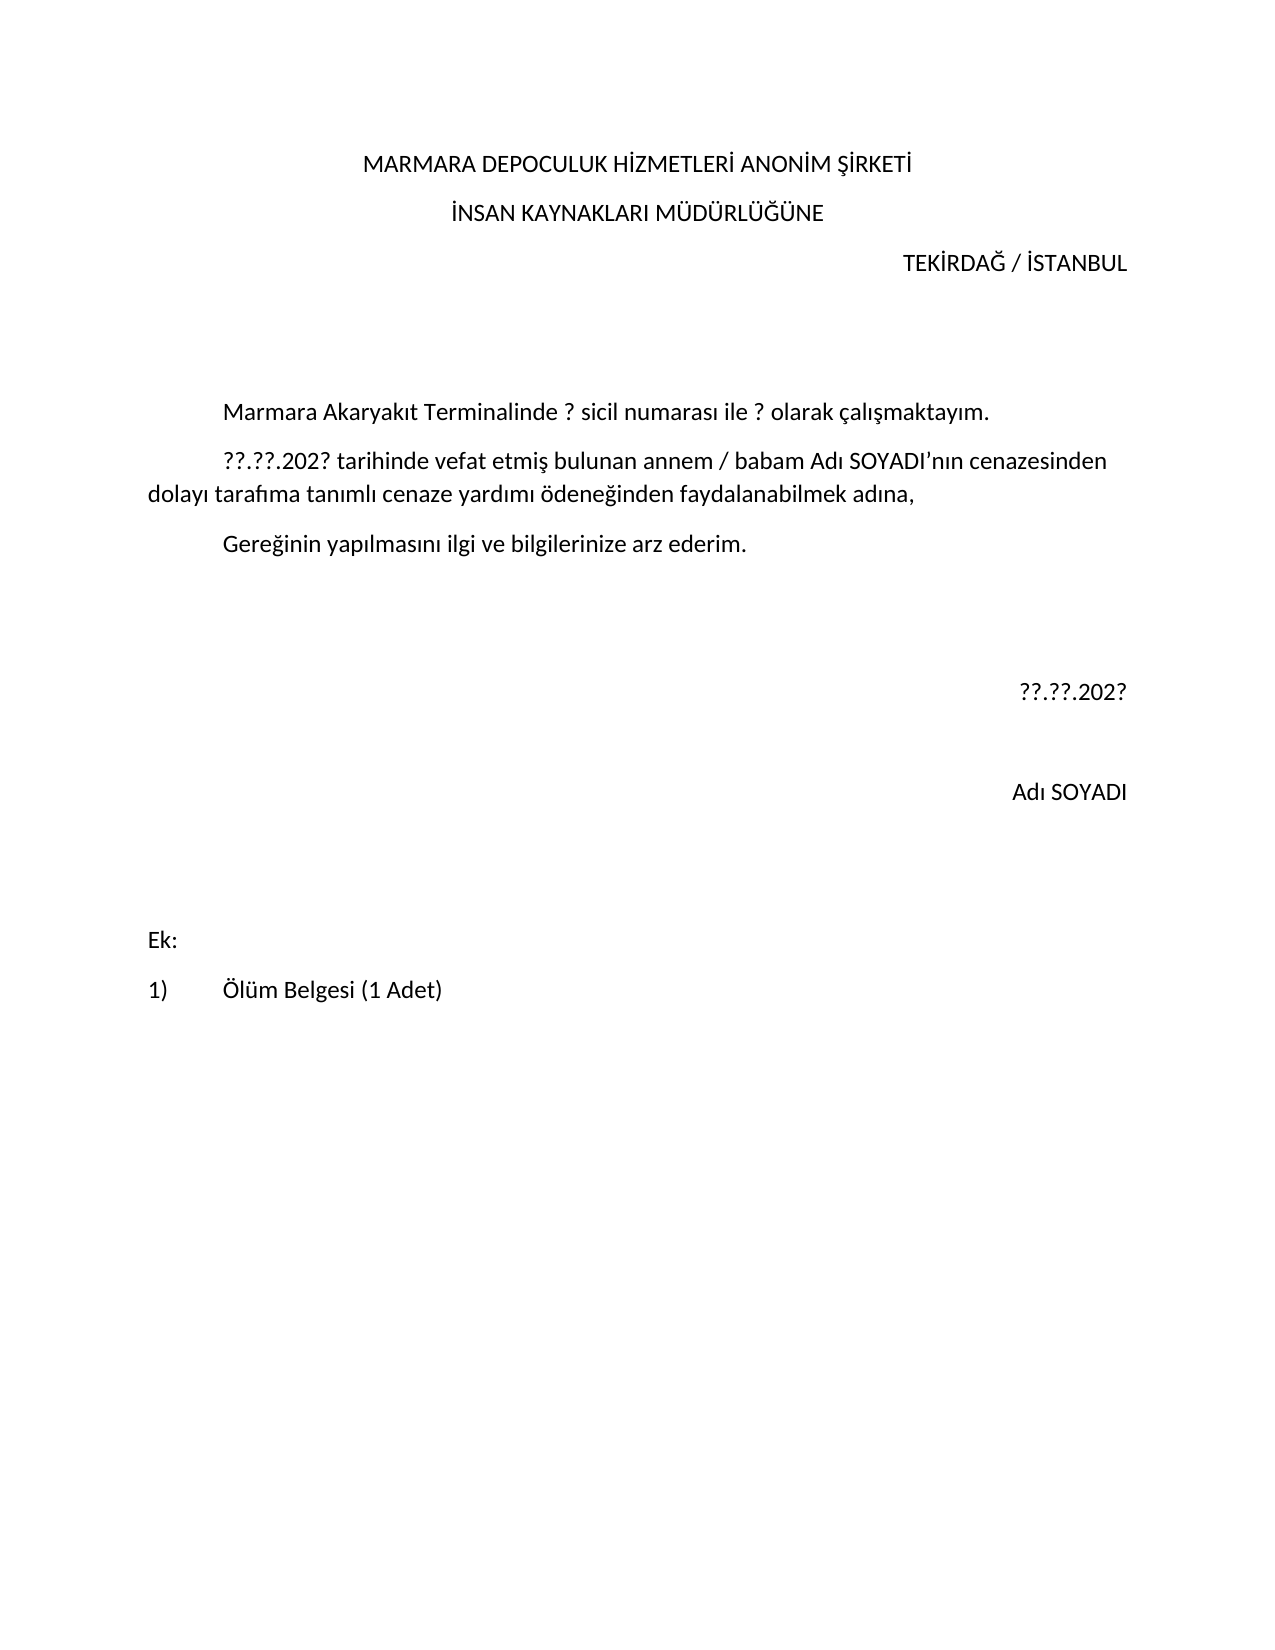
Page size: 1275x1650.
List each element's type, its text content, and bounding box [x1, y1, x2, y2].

text Gereğinin yapılmasını ilgi ve bilgilerinize arz ederim. [148, 528, 1127, 558]
text TEKİRDAĞ / İSTANBUL [148, 247, 1127, 277]
text 1) Ölüm Belgesi (1 Adet) [148, 974, 1127, 1004]
text ??.??.202? [148, 676, 1127, 707]
text İNSAN KAYNAKLARI MÜDÜRLÜĞÜNE [148, 197, 1127, 228]
text ??.??.202? tarihinde vefat etmiş bulunan annem / babam Adı SOYADI’nın cenazesinden dolayı tarafıma tanımlı cenaze yardımı ödeneğinden faydalanabilmek adına, [148, 445, 1127, 509]
text Ek: [148, 924, 1127, 955]
text Adı SOYADI [148, 776, 1127, 806]
text Marmara Akaryakıt Terminalinde ? sicil numarası ile ? olarak çalışmaktayım. [148, 396, 1127, 426]
text MARMARA DEPOCULUK HİZMETLERİ ANONİM ŞİRKETİ [148, 148, 1127, 178]
